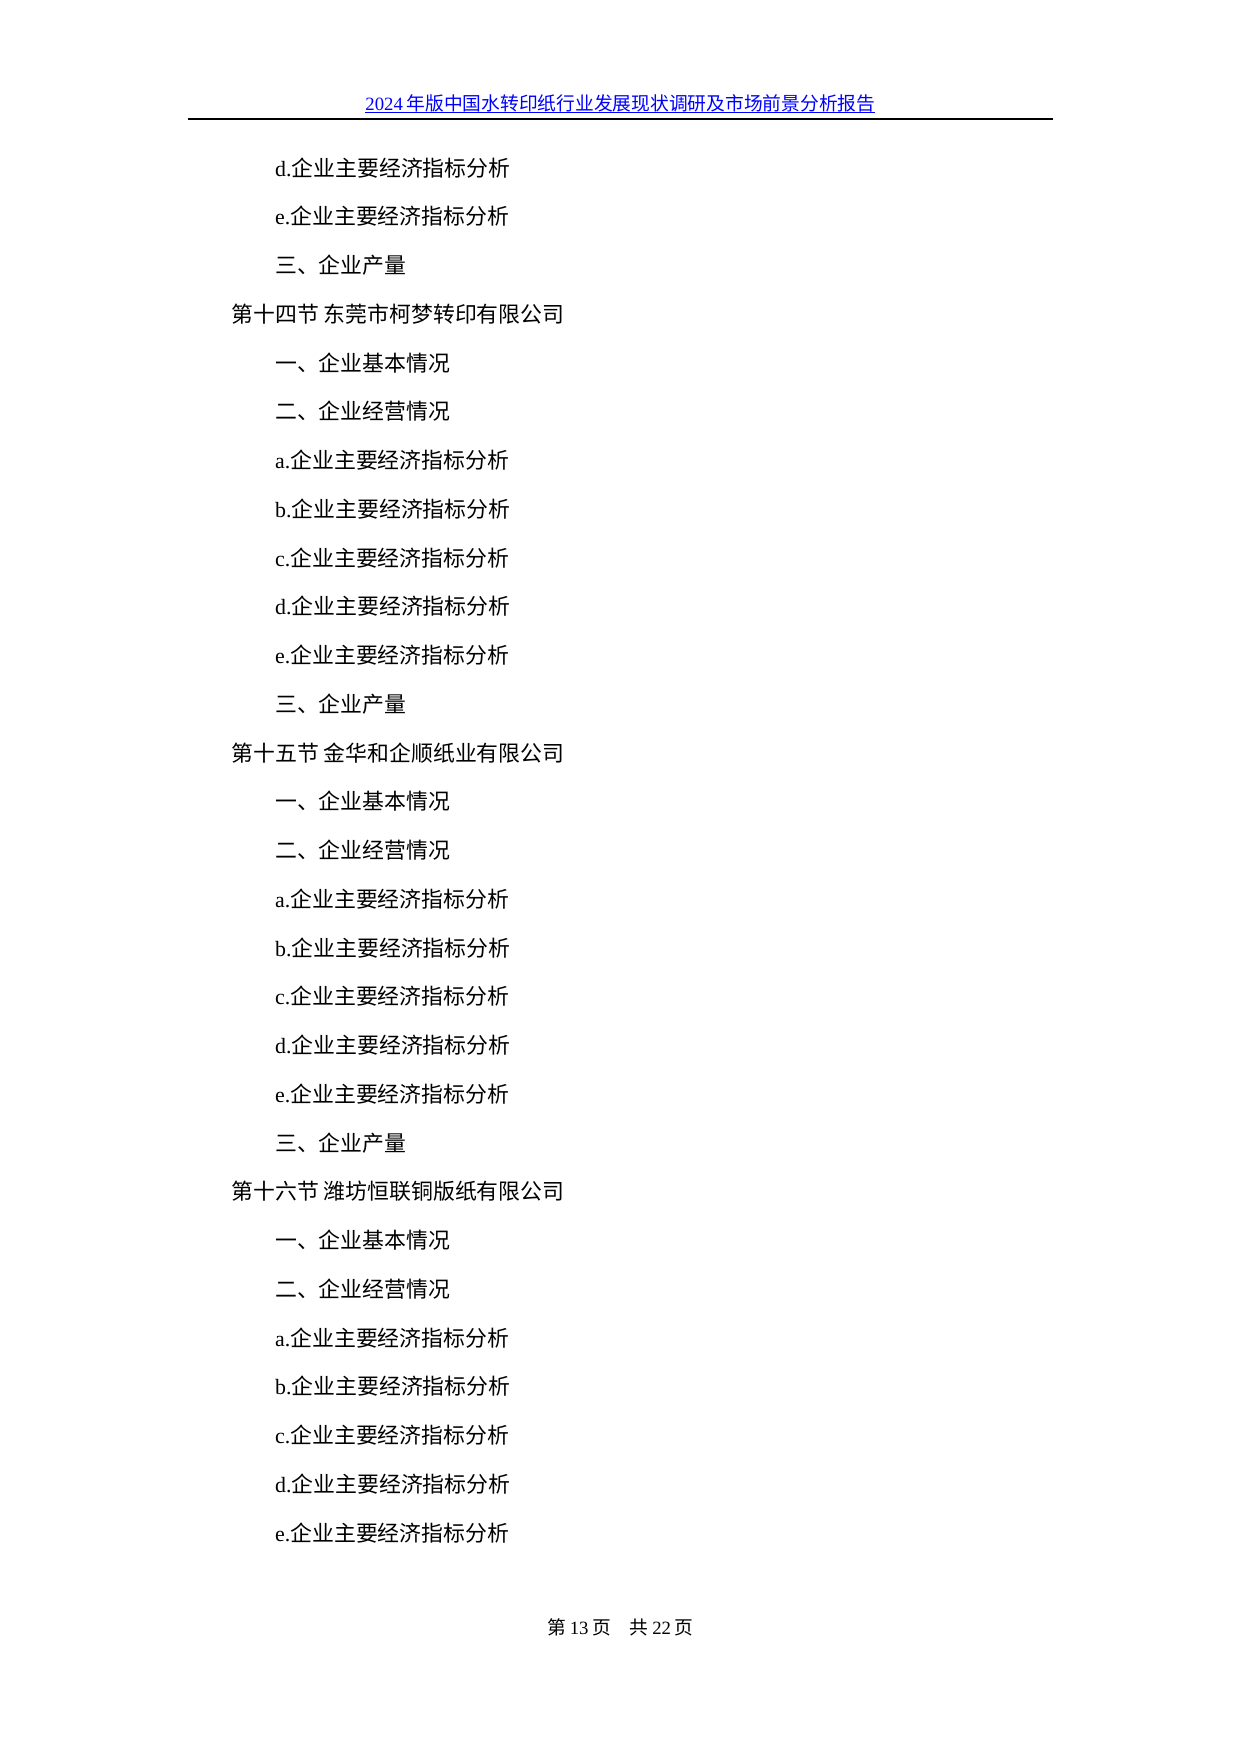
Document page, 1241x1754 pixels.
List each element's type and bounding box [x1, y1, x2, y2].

text [187, 150, 1053, 1548]
